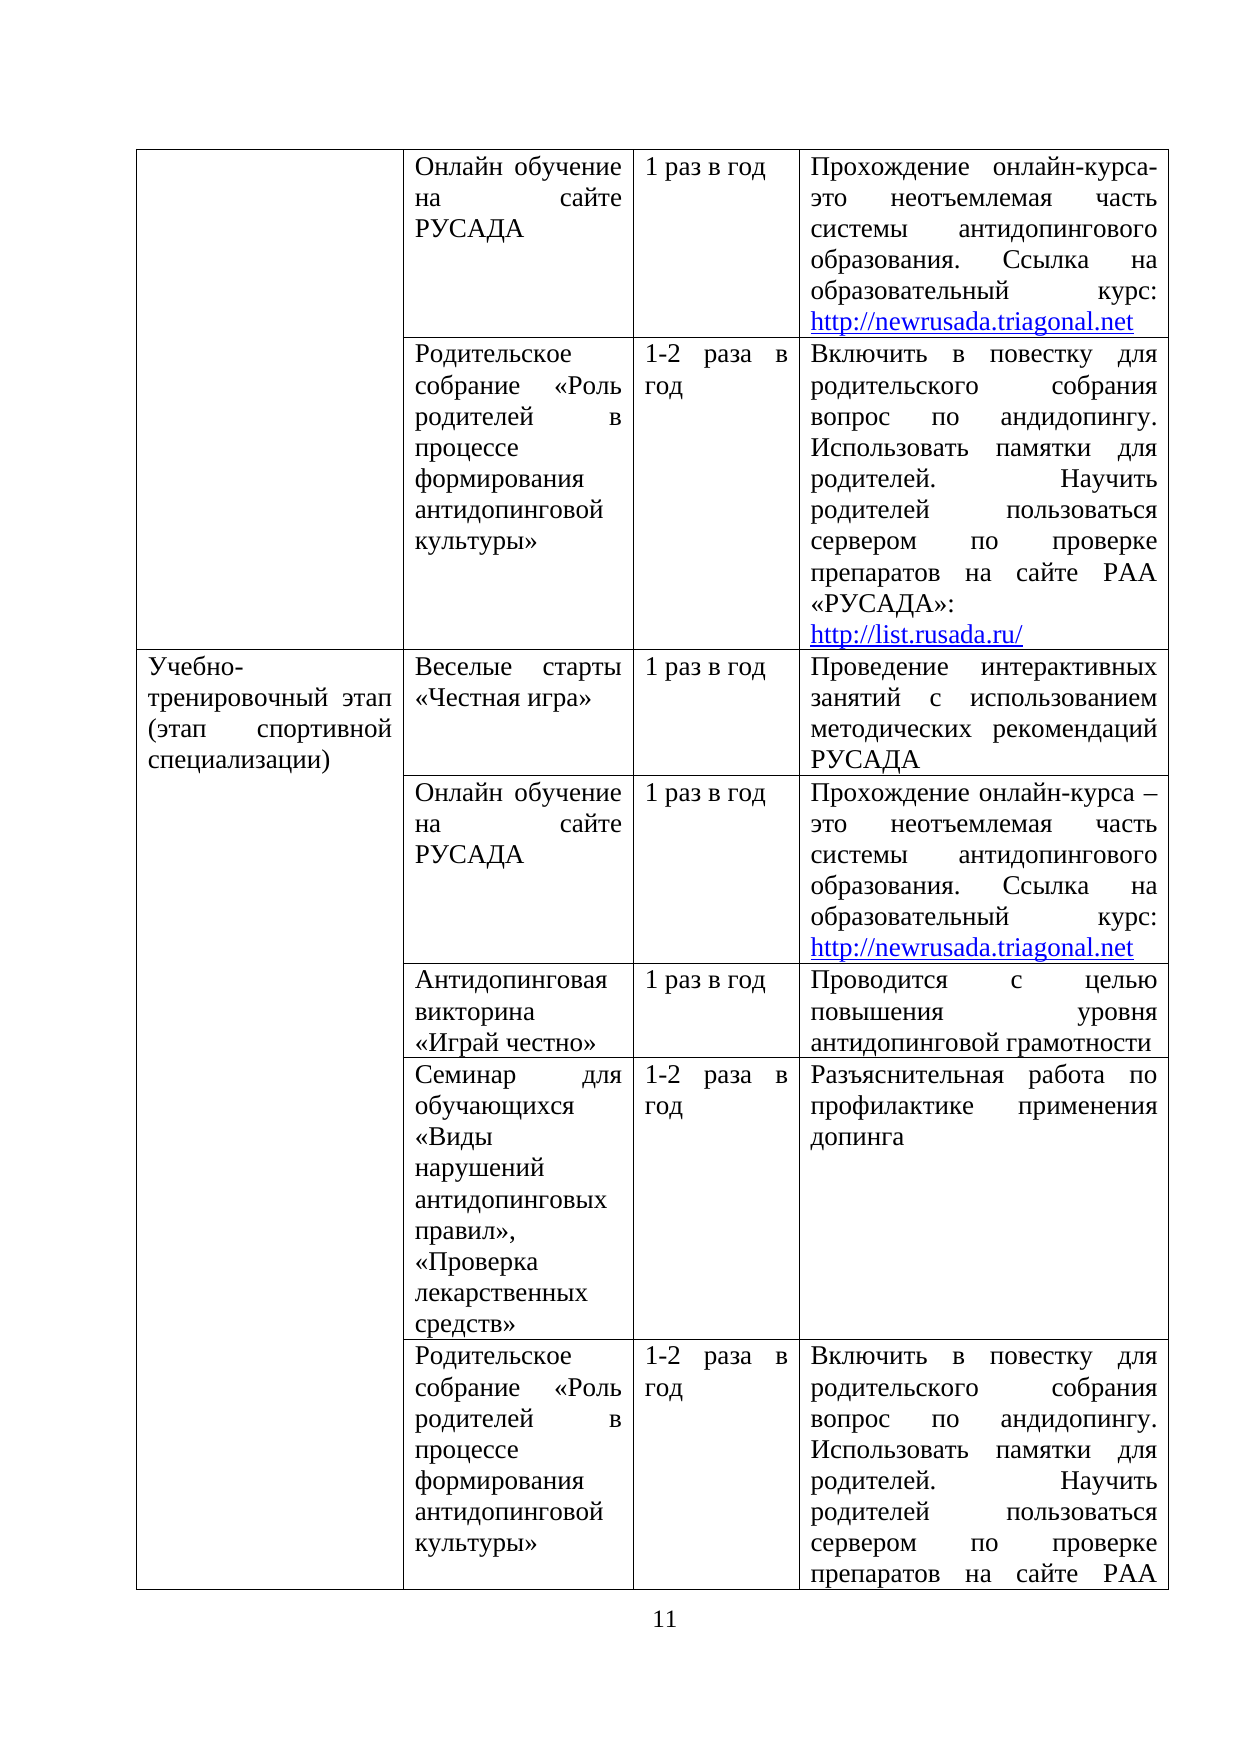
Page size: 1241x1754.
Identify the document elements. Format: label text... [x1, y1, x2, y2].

table_cell 1-2 раза в год [634, 338, 799, 649]
table_cell Прохождение онлайн-курса – это неотъемлемая часть системы антидопингового образования. Ссылка на образовательный курс: http://newrusada.triagonal.net [800, 776, 1168, 963]
table_cell Учебно-тренировочный этап (этап спортивной специализации) [137, 650, 403, 1589]
table_cell 1 раз в год [634, 776, 799, 963]
table_cell Разъяснительная работа по профилактике применения допинга [800, 1058, 1168, 1338]
table_cell Онлайн обучение на сайте РУСАДА [404, 150, 633, 337]
table_cell Родительское собрание «Роль родителей в процессе формирования антидопинговой культуры» [404, 338, 633, 649]
table_cell Семинар для обучающихся «Виды нарушений антидопинговых правил», «Проверка лекарственных средств» [404, 1058, 633, 1338]
table_cell 1 раз в год [634, 650, 799, 775]
table_cell Прохождение онлайн-курса-это неотъемлемая часть системы антидопингового образования. Ссылка на образовательный курс: http://newrusada.triagonal.net [800, 150, 1168, 337]
table_cell 1 раз в год [634, 964, 799, 1057]
table_cell Онлайн обучение на сайте РУСАДА [404, 776, 633, 963]
table_cell 1-2 раза в год [634, 1340, 799, 1589]
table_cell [800, 1340, 1168, 1589]
table_cell Антидопинговая викторина «Играй честно» [404, 964, 633, 1057]
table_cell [404, 1340, 633, 1589]
table_cell 1 раз в год [634, 150, 799, 337]
table_cell Веселые старты «Честная игра» [404, 650, 633, 775]
table_cell Проведение интерактивных занятий с использованием методических рекомендаций РУСАДА [800, 650, 1168, 775]
table_cell 1-2 раза в год [634, 1058, 799, 1338]
table_cell Проводится с целью повышения уровня антидопинговой грамотности [800, 964, 1168, 1057]
